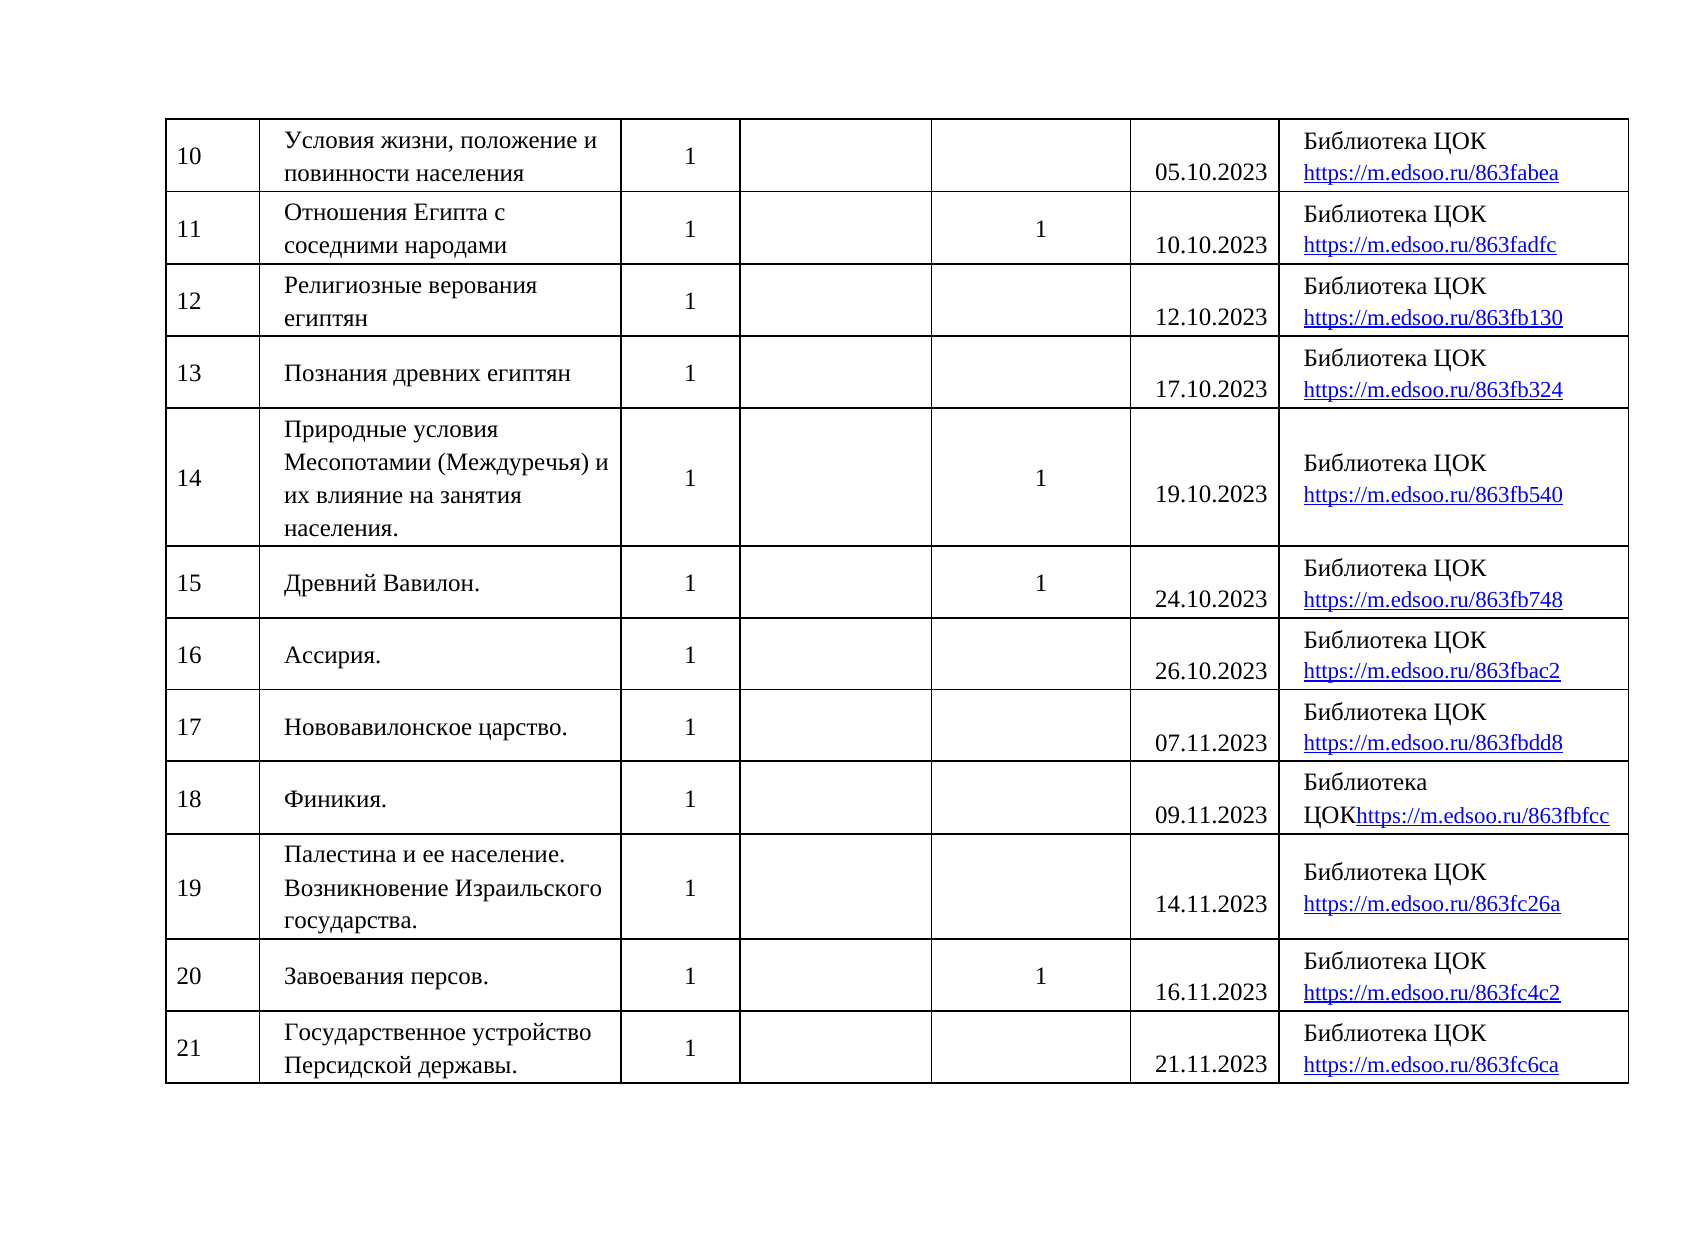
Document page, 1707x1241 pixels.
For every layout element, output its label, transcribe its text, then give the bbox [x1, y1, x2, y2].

table_cell 1 [622, 265, 739, 335]
table_cell 1 [932, 940, 1130, 1010]
table_cell [741, 120, 931, 191]
table_cell Библиотека ЦОК https://m.edsoo.ru/863fb748 [1280, 547, 1628, 617]
table_cell [932, 120, 1130, 191]
table_cell 12 [167, 265, 259, 335]
table_cell 07.11.2023 [1131, 690, 1278, 760]
table_cell Библиотека ЦОК https://m.edsoo.ru/863fadfc [1280, 192, 1628, 263]
table_cell Библиотека ЦОК https://m.edsoo.ru/863fc6ca [1280, 1012, 1628, 1082]
table_cell 1 [932, 409, 1130, 545]
table_cell 15 [167, 547, 259, 617]
table_cell Библиотека ЦОКhttps://m.edsoo.ru/863fbfcc [1280, 762, 1628, 833]
table_cell [741, 619, 931, 689]
table_cell 21 [167, 1012, 259, 1082]
table_cell 16 [167, 619, 259, 689]
table_cell Условия жизни, положение и повинности населения [260, 120, 620, 191]
table_cell [741, 940, 931, 1010]
table_cell Палестина и ее население. Возникновение Израильского государства. [260, 835, 620, 938]
table_cell 1 [932, 547, 1130, 617]
table_cell 1 [932, 192, 1130, 263]
table_cell Отношения Египта с соседними народами [260, 192, 620, 263]
table_cell Ассирия. [260, 619, 620, 689]
table_cell [741, 547, 931, 617]
table_cell Религиозные верования египтян [260, 265, 620, 335]
table_cell 1 [622, 762, 739, 833]
table_cell [932, 337, 1130, 407]
table_cell [932, 690, 1130, 760]
table_cell Библиотека ЦОК https://m.edsoo.ru/863fbdd8 [1280, 690, 1628, 760]
table_cell Библиотека ЦОК https://m.edsoo.ru/863fb130 [1280, 265, 1628, 335]
table_cell Завоевания персов. [260, 940, 620, 1010]
table_cell 10.10.2023 [1131, 192, 1278, 263]
table_cell Нововавилонское царство. [260, 690, 620, 760]
table_cell 1 [622, 547, 739, 617]
table_cell [932, 619, 1130, 689]
table_cell 1 [622, 337, 739, 407]
table_cell Библиотека ЦОК https://m.edsoo.ru/863fb324 [1280, 337, 1628, 407]
table_cell [741, 265, 931, 335]
table_cell [741, 835, 931, 938]
table_cell 12.10.2023 [1131, 265, 1278, 335]
table_cell 17 [167, 690, 259, 760]
table_cell [932, 762, 1130, 833]
table_cell 1 [622, 619, 739, 689]
table_cell Библиотека ЦОК https://m.edsoo.ru/863fabea [1280, 120, 1628, 191]
table_cell [932, 835, 1130, 938]
table_cell Государственное устройство Персидской державы. [260, 1012, 620, 1082]
table_cell 1 [622, 1012, 739, 1082]
table_cell [741, 337, 931, 407]
table_cell 16.11.2023 [1131, 940, 1278, 1010]
table_cell Библиотека ЦОК https://m.edsoo.ru/863fb540 [1280, 409, 1628, 545]
table_cell 21.11.2023 [1131, 1012, 1278, 1082]
table_cell [741, 192, 931, 263]
table_cell [741, 409, 931, 545]
table_cell Древний Вавилон. [260, 547, 620, 617]
table_cell 1 [622, 835, 739, 938]
table_cell 11 [167, 192, 259, 263]
table_cell Библиотека ЦОК https://m.edsoo.ru/863fbac2 [1280, 619, 1628, 689]
table_cell Познания древних египтян [260, 337, 620, 407]
table_cell 26.10.2023 [1131, 619, 1278, 689]
table_cell Финикия. [260, 762, 620, 833]
table_cell 14 [167, 409, 259, 545]
table_cell [932, 1012, 1130, 1082]
table_cell [741, 1012, 931, 1082]
table_cell [741, 762, 931, 833]
table_cell 18 [167, 762, 259, 833]
table_cell 05.10.2023 [1131, 120, 1278, 191]
table_cell 19.10.2023 [1131, 409, 1278, 545]
table_cell Библиотека ЦОК https://m.edsoo.ru/863fc4c2 [1280, 940, 1628, 1010]
table_cell 1 [622, 690, 739, 760]
table_cell 20 [167, 940, 259, 1010]
table_cell [741, 690, 931, 760]
table_cell Природные условия Месопотамии (Междуречья) и их влияние на занятия населения. [260, 409, 620, 545]
table_cell 1 [622, 940, 739, 1010]
table_cell 13 [167, 337, 259, 407]
table_cell 1 [622, 192, 739, 263]
table_cell 1 [622, 409, 739, 545]
table_cell 17.10.2023 [1131, 337, 1278, 407]
table_cell 14.11.2023 [1131, 835, 1278, 938]
table_cell [932, 265, 1130, 335]
table_cell 10 [167, 120, 259, 191]
table_cell Библиотека ЦОК https://m.edsoo.ru/863fc26a [1280, 835, 1628, 938]
table_cell 24.10.2023 [1131, 547, 1278, 617]
table_cell 1 [622, 120, 739, 191]
table_cell 19 [167, 835, 259, 938]
table_cell 09.11.2023 [1131, 762, 1278, 833]
